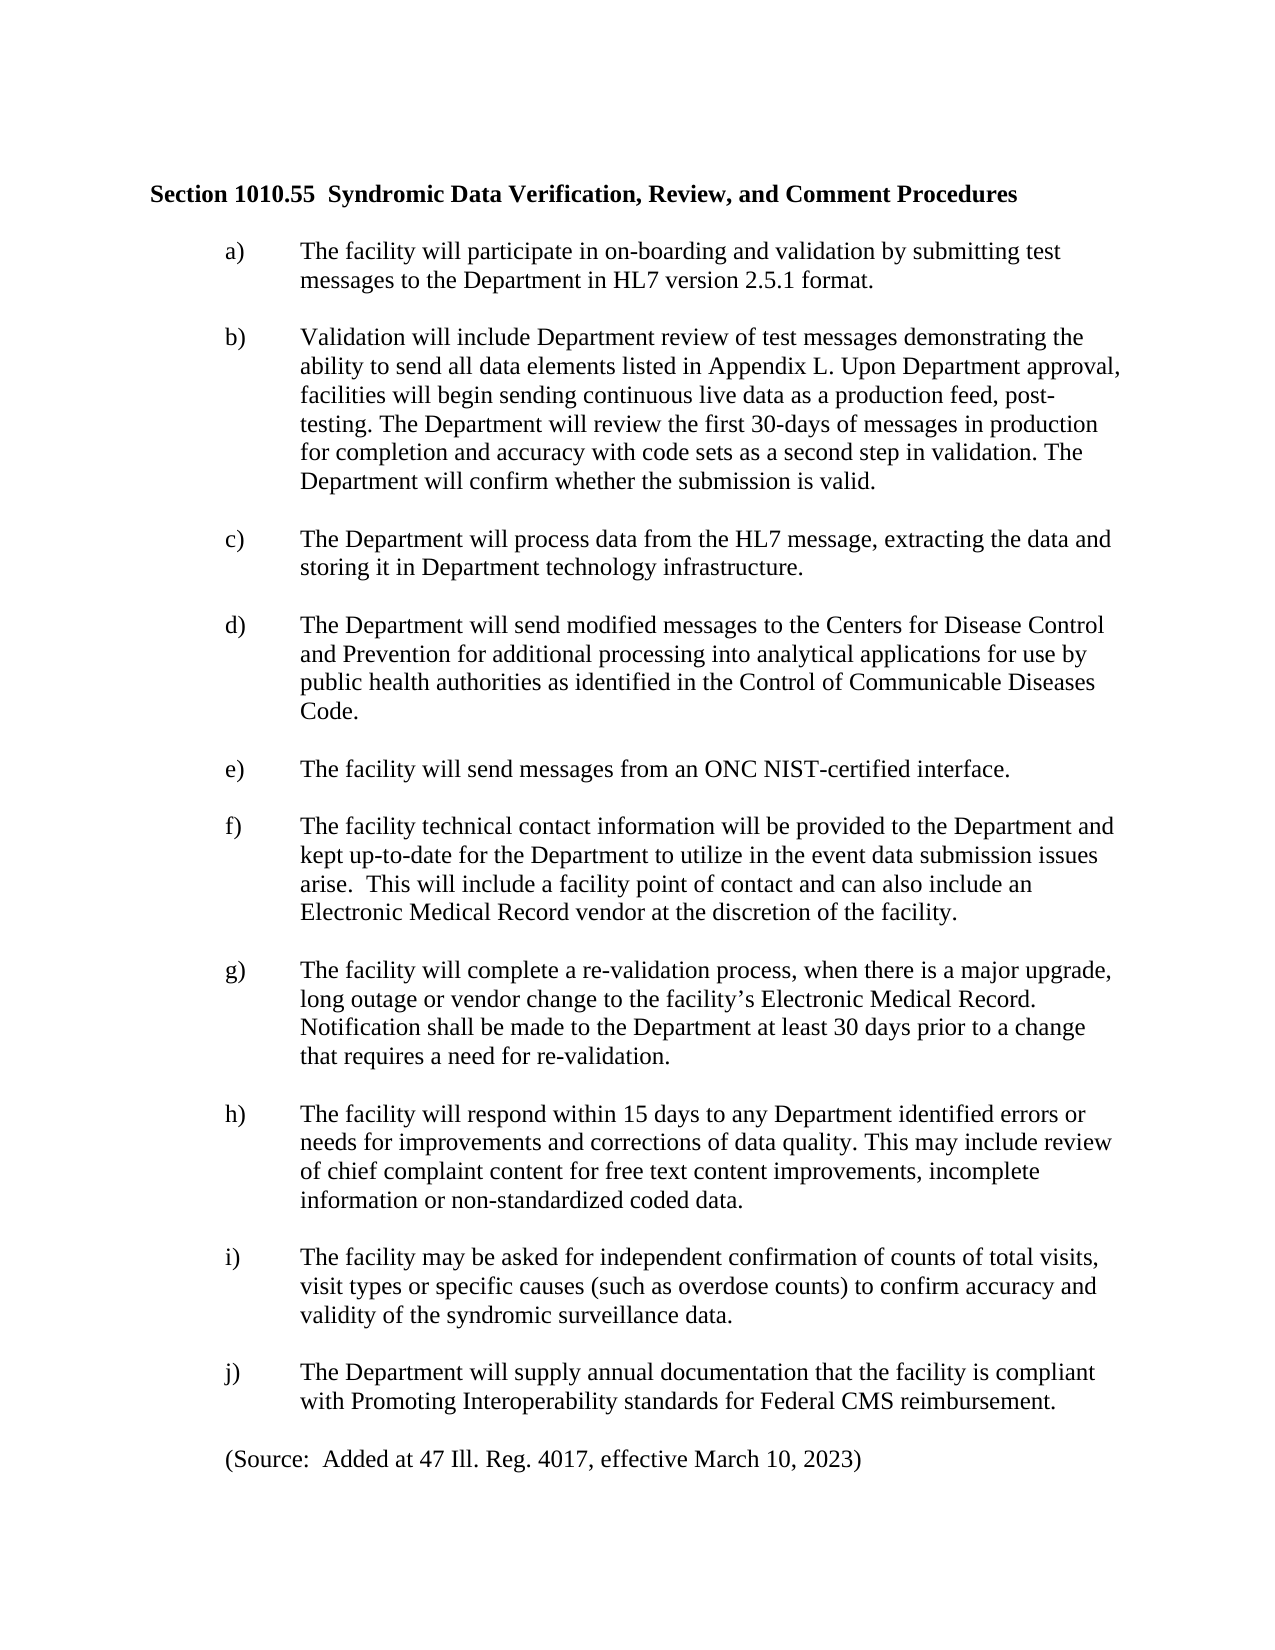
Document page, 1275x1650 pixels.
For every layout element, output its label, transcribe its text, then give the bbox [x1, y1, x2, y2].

text h) The facility will respond within 15 days to any Department identified errors or needs for improvements and corrections of data quality. This may include review of chief complaint content for free text content improvements, incomplete information or non-standardized coded data. [225, 1099, 1125, 1214]
text f) The facility technical contact information will be provided to the Department and kept up-to-date for the Department to utilize in the event data submission issues arise. This will include a facility point of contact and can also include an Electronic Medical Record vendor at the discretion of the facility. [225, 811, 1125, 926]
text d) The Department will send modified messages to the Centers for Disease Control and Prevention for additional processing into analytical applications for use by public health authorities as identified in the Control of Communicable Diseases Code. [225, 610, 1125, 725]
text g) The facility will complete a re-validation process, when there is a major upgrade, long outage or vendor change to the facility’s Electronic Medical Record. Notification shall be made to the Department at least 30 days prior to a change that requires a need for re-validation. [225, 955, 1125, 1070]
text Section 1010.55 Syndromic Data Verification, Review, and Comment Procedures [150, 179, 1125, 207]
text b) Validation will include Department review of test messages demonstrating the ability to send all data elements listed in Appendix L. Upon Department approval, facilities will begin sending continuous live data as a production feed, post-testing. The Department will review the first 30-days of messages in production for completion and accuracy with code sets as a second step in validation. The Department will confirm whether the submission is valid. [225, 322, 1125, 495]
text c) The Department will process data from the HL7 message, extracting the data and storing it in Department technology infrastructure. [225, 524, 1125, 581]
text i) The facility may be asked for independent confirmation of counts of total visits, visit types or specific causes (such as overdose counts) to confirm accuracy and validity of the syndromic surveillance data. [225, 1242, 1125, 1329]
text (Source: Added at 47 Ill. Reg. 4017, effective March 10, 2023) [225, 1444, 1125, 1472]
text e) The facility will send messages from an ONC NIST-certified interface. [225, 754, 1125, 782]
text a) The facility will participate in on-boarding and validation by submitting test messages to the Department in HL7 version 2.5.1 format. [225, 236, 1125, 294]
text j) The Department will supply annual documentation that the facility is compliant with Promoting Interoperability standards for Federal CMS reimbursement. [225, 1357, 1125, 1415]
